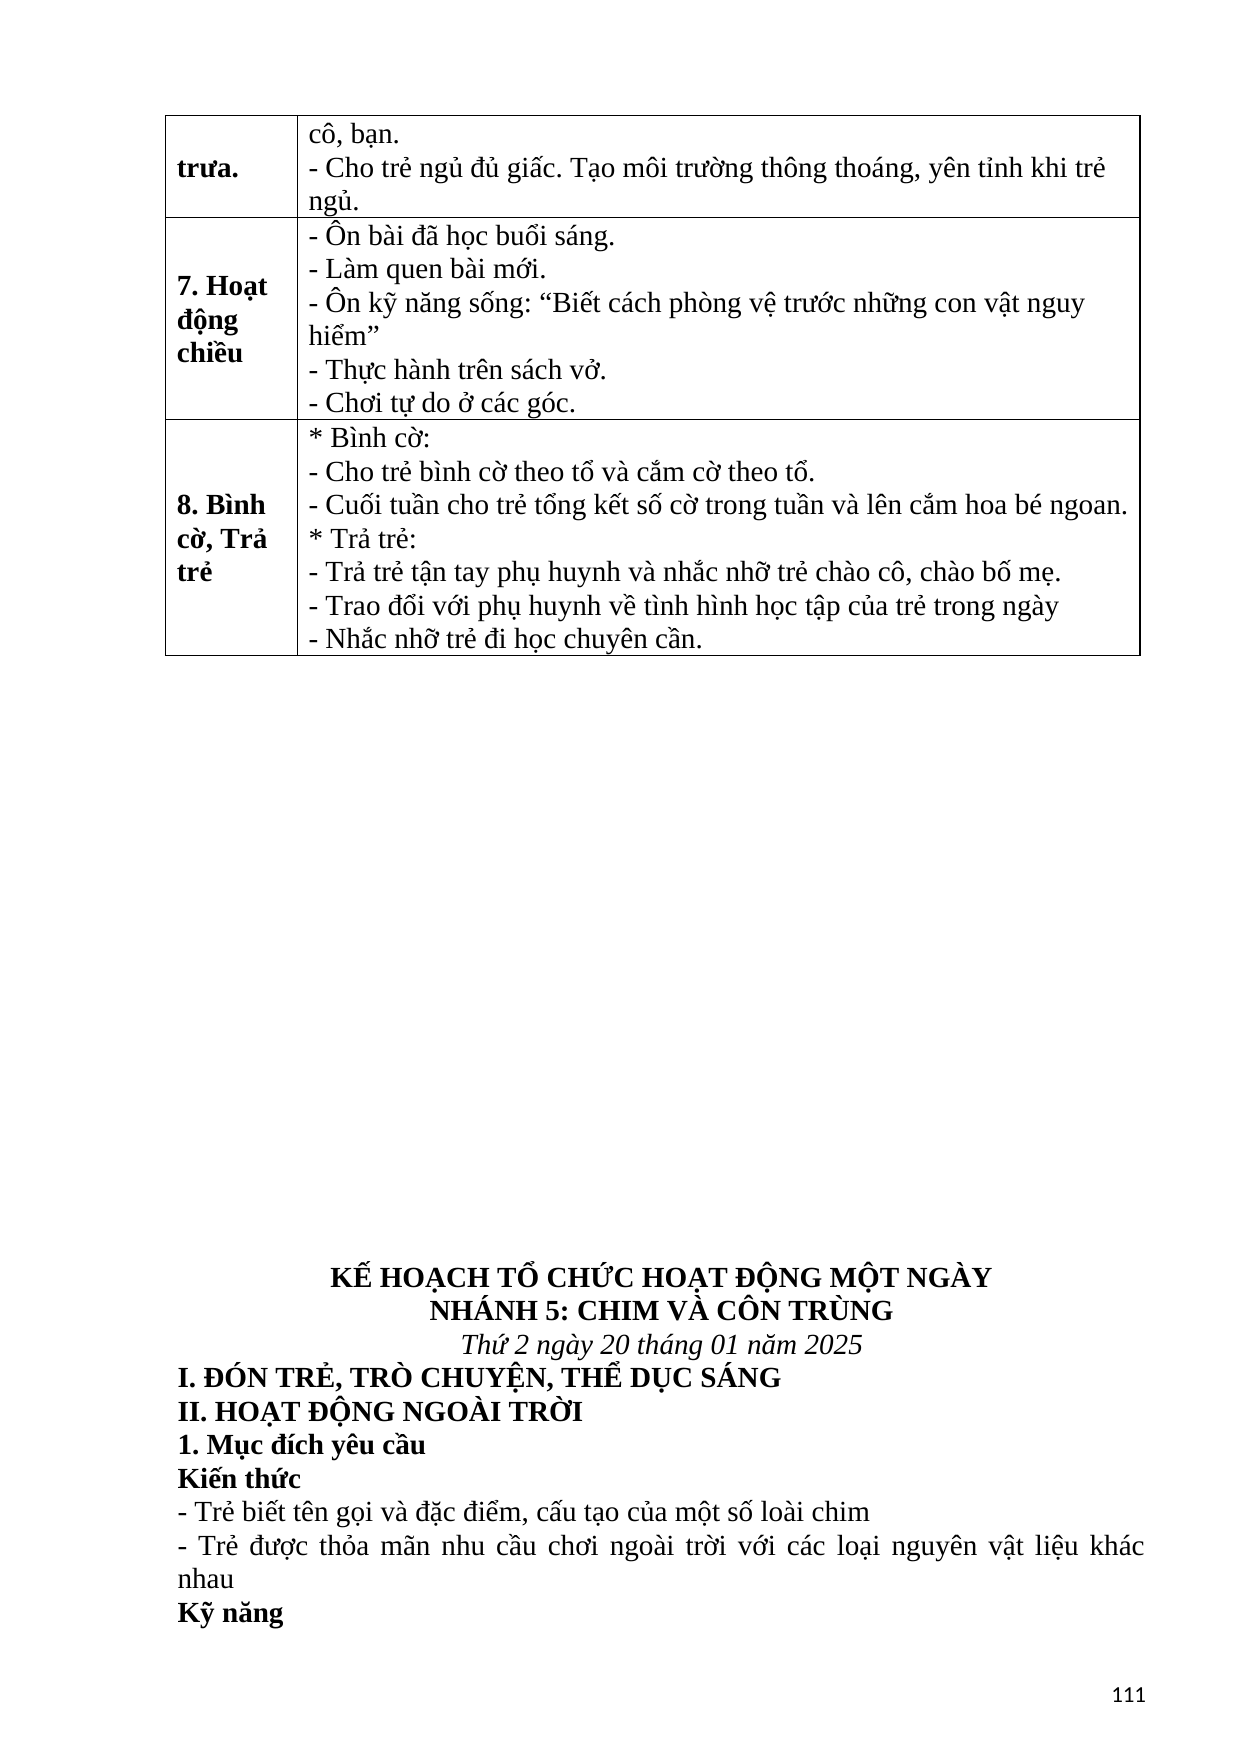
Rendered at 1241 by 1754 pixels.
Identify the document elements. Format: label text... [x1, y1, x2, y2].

text KẾ HOẠCH TỔ CHỨC HOẠT ĐỘNG MỘT NGÀY [177, 1260, 1146, 1293]
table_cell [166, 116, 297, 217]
text 1. Mục đích yêu cầu [177, 1427, 1146, 1461]
text I. ĐÓN TRẺ, TRÒ CHUYỆN, THỂ DỤC SÁNG [177, 1360, 1146, 1394]
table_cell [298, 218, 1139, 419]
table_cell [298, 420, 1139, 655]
text Kiến thức [177, 1461, 1146, 1494]
text NHÁNH 5: CHIM VÀ CÔN TRÙNG [177, 1293, 1146, 1327]
text Thứ 2 ngày 20 tháng 01 năm 2025 [177, 1327, 1146, 1360]
text II. HOẠT ĐỘNG NGOÀI TRỜI [177, 1394, 1146, 1427]
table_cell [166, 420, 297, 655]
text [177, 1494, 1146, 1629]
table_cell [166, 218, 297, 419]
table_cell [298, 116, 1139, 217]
